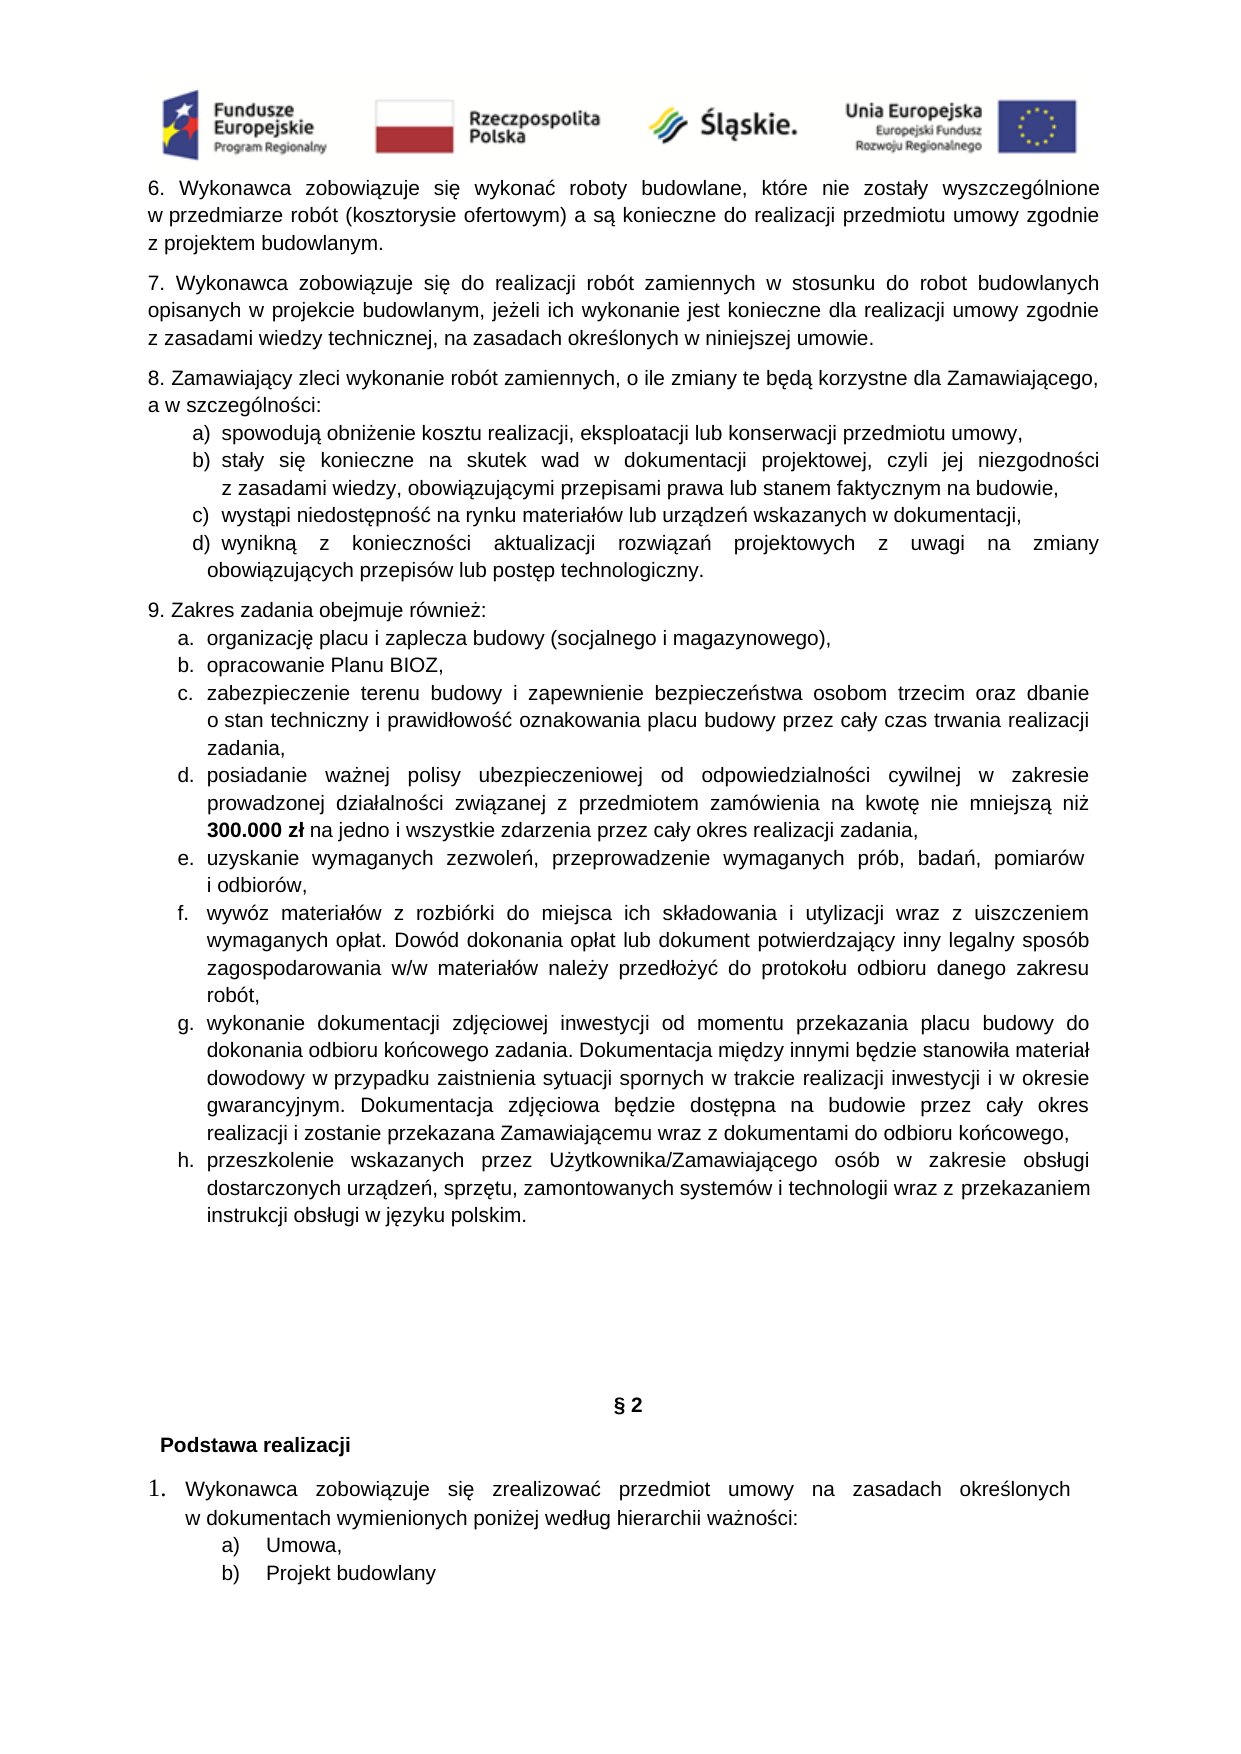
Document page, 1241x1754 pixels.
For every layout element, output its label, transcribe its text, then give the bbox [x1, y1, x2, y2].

list Wykonawca zobowiązuje się zrealizować przedmiot umowy na zasadach określonych w dokumentach wymienionych poniżej według hierarchii ważności: [148, 1473, 1072, 1529]
list opracowanie Planu BIOZ, [177, 653, 1090, 677]
list Umowa, [221, 1533, 1072, 1557]
text 7. Wykonawca zobowiązuje się do realizacji robót zamiennych w stosunku do robot budowlanych opisanych w projekcie budowlanym, jeżeli ich wykonanie jest konieczne dla realizacji umowy zgodnie z zasadami wiedzy technicznej, na zasadach określonych w niniejszej umowie. [148, 271, 1100, 349]
text 8. Zamawiający zleci wykonanie robót zamiennych, o ile zmiany te będą korzystne dla Zamawiającego, a w szczególności: [148, 366, 1100, 417]
list przeszkolenie wskazanych przez Użytkownika/Zamawiającego osób w zakresie obsługi dostarczonych urządzeń, sprzętu, zamontowanych systemów i technologii wraz z przekazaniem instrukcji obsługi w języku polskim. [177, 1148, 1090, 1227]
text 6. Wykonawca zobowiązuje się wykonać roboty budowlane, które nie zostały wyszczególnione w przedmiarze robót (kosztorysie ofertowym) a są konieczne do realizacji przedmiotu umowy zgodnie z projektem budowlanym. [148, 176, 1100, 254]
list organizację placu i zaplecza budowy (socjalnego i magazynowego), [177, 626, 1090, 649]
list wykonanie dokumentacji zdjęciowej inwestycji od momentu przekazania placu budowy do dokonania odbioru końcowego zadania. Dokumentacja między innymi będzie stanowiła materiał dowodowy w przypadku zaistnienia sytuacji spornych w trakcie realizacji inwestycji i w okresie gwarancyjnym. Dokumentacja zdjęciowa będzie dostępna na budowie przez cały okres realizacji i zostanie przekazana Zamawiającemu wraz z dokumentami do odbioru końcowego, [177, 1011, 1090, 1144]
list posiadanie ważnej polisy ubezpieczeniowej od odpowiedzialności cywilnej w zakresie prowadzonej działalności związanej z przedmiotem zamówienia na kwotę nie mniejszą niż 300.000 zł na jedno i wszystkie zdarzenia przez cały okres realizacji zadania, [177, 763, 1090, 842]
list Projekt budowlany [221, 1560, 1093, 1584]
picture [147, 73, 1093, 176]
list stały się konieczne na skutek wad w dokumentacji projektowej, czyli jej niezgodności z zasadami wiedzy, obowiązującymi przepisami prawa lub stanem faktycznym na budowie, [192, 448, 1100, 499]
text Podstawa realizacji [160, 1433, 1071, 1457]
list wywóz materiałów z rozbiórki do miejsca ich składowania i utylizacji wraz z uiszczeniem wymaganych opłat. Dowód dokonania opłat lub dokument potwierdzający inny legalny sposób zagospodarowania w/w materiałów należy przedłożyć do protokołu odbioru danego zakresu robót, [177, 901, 1090, 1007]
text 9. Zakres zadania obejmuje również: [148, 598, 1090, 622]
list uzyskanie wymaganych zezwoleń, przeprowadzenie wymaganych prób, badań, pomiarów i odbiorów, [177, 846, 1086, 897]
list wynikną z konieczności aktualizacji rozwiązań projektowych z uwagi na zmiany obowiązujących przepisów lub postęp technologiczny. [192, 531, 1100, 582]
text § 2 [166, 1393, 1090, 1417]
list spowodują obniżenie kosztu realizacji, eksploatacji lub konserwacji przedmiotu umowy, [192, 421, 1100, 444]
list zabezpieczenie terenu budowy i zapewnienie bezpieczeństwa osobom trzecim oraz dbanie o stan techniczny i prawidłowość oznakowania placu budowy przez cały czas trwania realizacji zadania, [177, 681, 1090, 759]
list wystąpi niedostępność na rynku materiałów lub urządzeń wskazanych w dokumentacji, [192, 503, 1100, 527]
